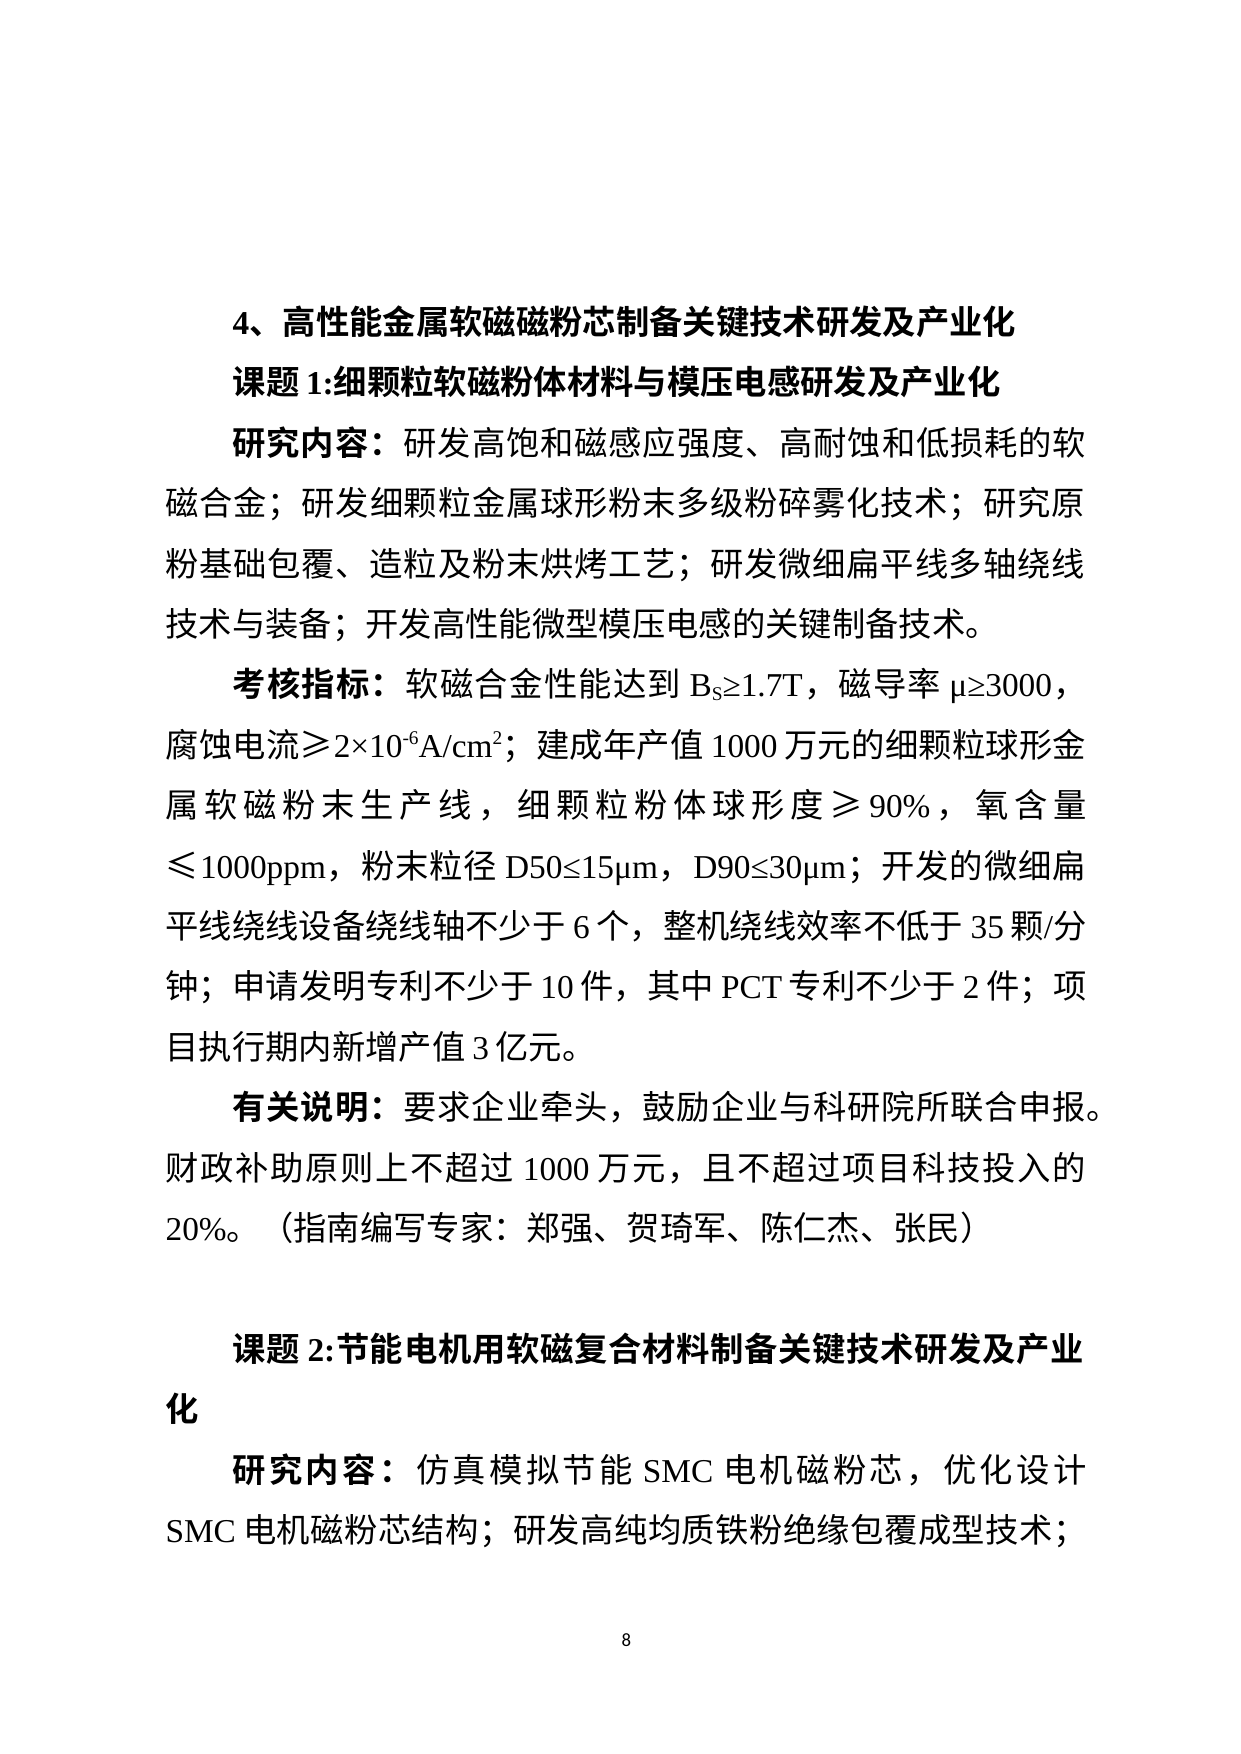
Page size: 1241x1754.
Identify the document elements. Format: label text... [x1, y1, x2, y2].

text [165, 1434, 1087, 1555]
text 有关说明：要求企业牵头，鼓励企业与科研院所联合申报。财政补助原则上不超过1000万元，且不超过项目科技投入的20%。（指南编写专家：郑强、贺琦军、陈仁杰、张民） [165, 1071, 1087, 1149]
text 有关说明：要求企业牵头，鼓励企业与科研院所联合申报。财政补助原则上不超过1000万元，且不超过项目科技投入的20%。（指南编写专家：郑强、贺琦军、陈仁杰、张民） [165, 1187, 1087, 1253]
text 课题1:细颗粒软磁粉体材料与模压电感研发及产业化 [165, 346, 1087, 407]
text 考核指标：软磁合金性能达到BS≥1.7T，磁导率μ≥3000，腐蚀电流≥2×10-6A/cm2；建成年产值1000万元的细颗粒球形金属软磁粉末生产线，细颗粒粉体球形度≥90%，氧含量≤1000ppm，粉末粒径D50≤15μm，D90≤30μm；开发的微细扁平线绕线设备绕线轴不少于6个，整机绕线效率不低于35颗/分钟；申请发明专利不少于10件，其中PCT专利不少于2件；项目执行期内新增产值3亿元。 [165, 648, 1087, 1071]
text 课题2:节能电机用软磁复合材料制备关键技术研发及产业化 [165, 1313, 1087, 1434]
text 4、高性能金属软磁磁粉芯制备关键技术研发及产业化 [165, 286, 1087, 346]
text 研究内容：研发高饱和磁感应强度、高耐蚀和低损耗的软磁合金；研发细颗粒金属球形粉末多级粉碎雾化技术；研究原粉基础包覆、造粒及粉末烘烤工艺；研发微细扁平线多轴绕线技术与装备；开发高性能微型模压电感的关键制备技术。 [165, 407, 1087, 648]
